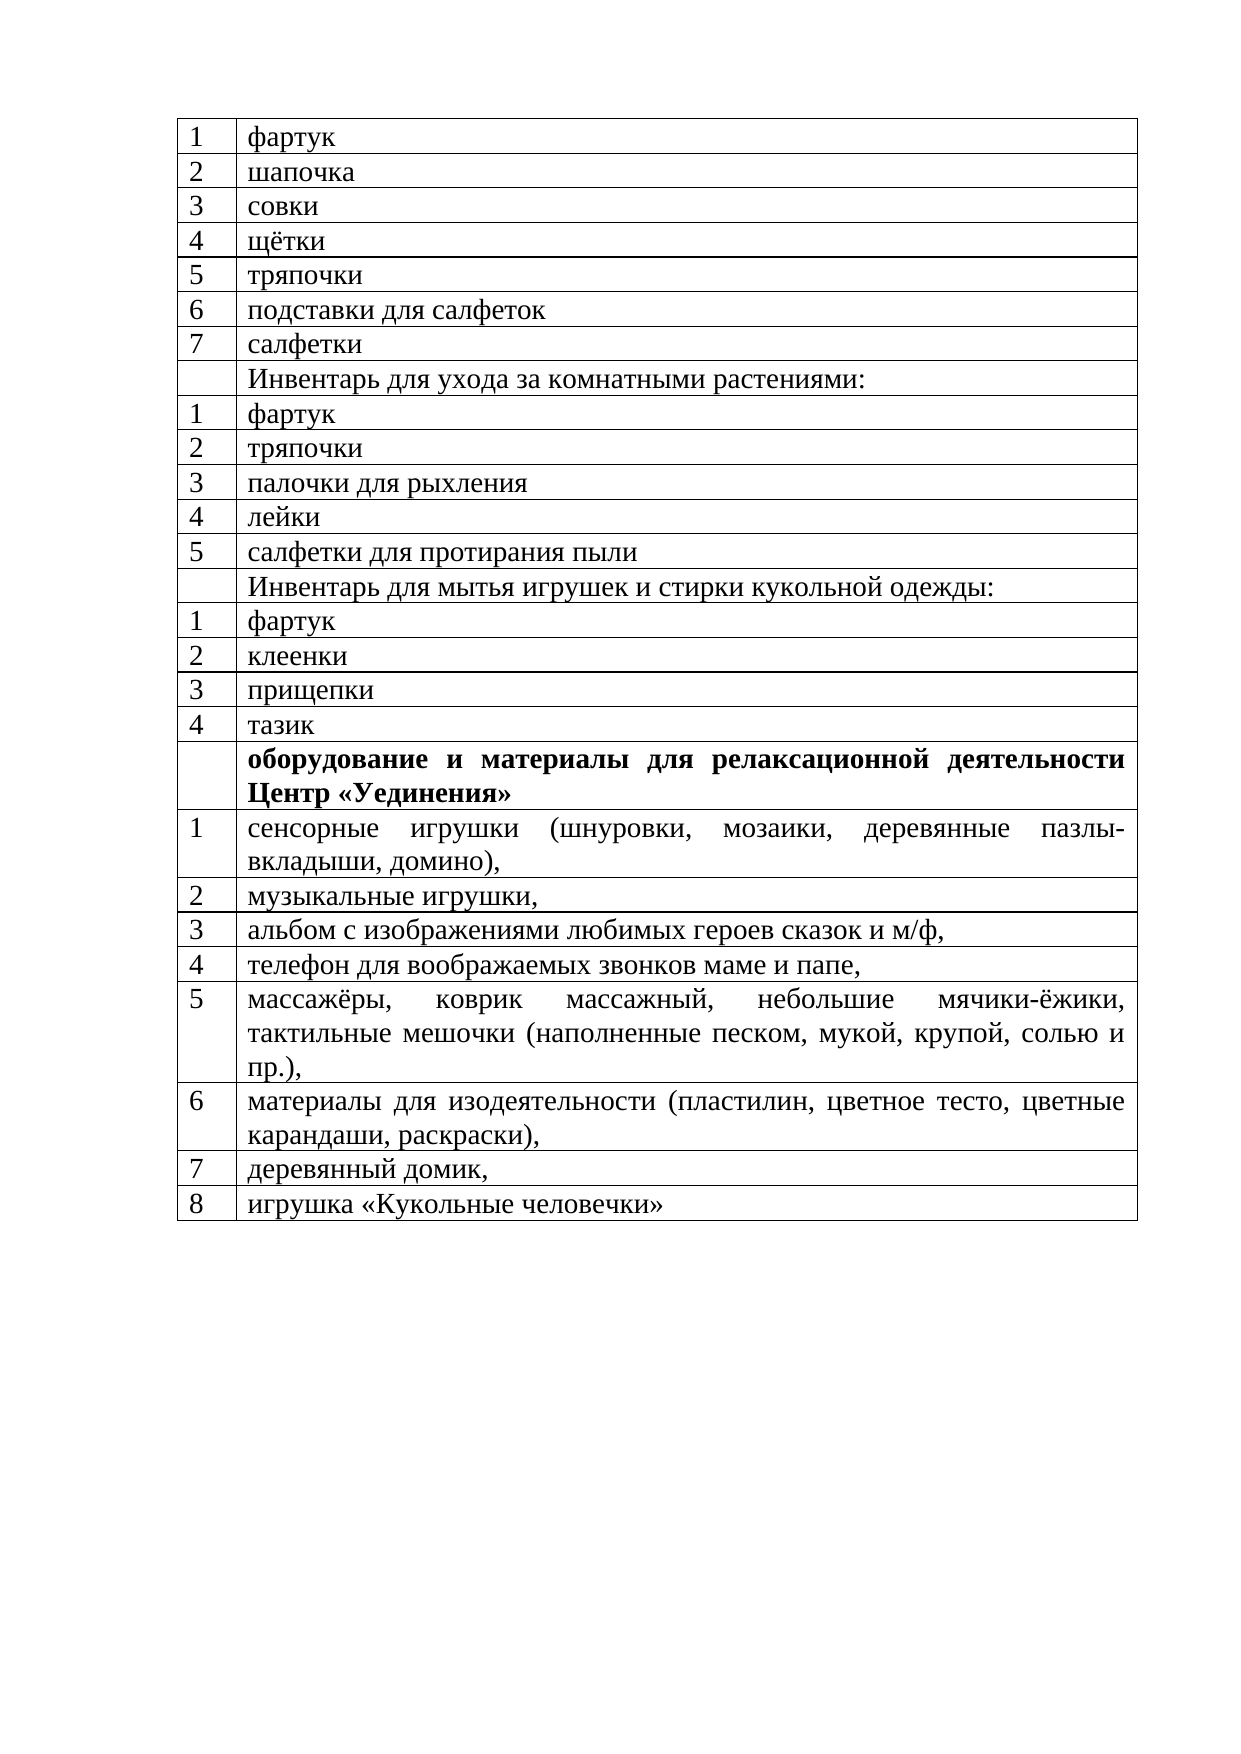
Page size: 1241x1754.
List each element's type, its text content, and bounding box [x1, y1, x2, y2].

table_cell телефон для воображаемых звонков маме и папе, [237, 947, 1137, 981]
table_cell деревянный домик, [237, 1151, 1137, 1185]
table_cell фартук [237, 119, 1137, 153]
table_cell 2 [178, 638, 236, 671]
table_cell 3 [178, 673, 236, 706]
table_cell щётки [237, 223, 1137, 256]
table_cell 6 [178, 292, 236, 326]
table_cell палочки для рыхления [237, 465, 1137, 498]
table_cell 1 [178, 810, 236, 877]
table_cell 5 [178, 534, 236, 568]
table_cell сенсорные игрушки (шнуровки, мозаики, деревянные пазлы-вкладыши, домино), [237, 810, 1137, 877]
table_cell лейки [237, 500, 1137, 533]
table_cell тряпочки [237, 430, 1137, 464]
table_cell 6 [178, 1083, 236, 1150]
table_cell фартук [237, 603, 1137, 637]
table_cell тряпочки [237, 258, 1137, 291]
table_cell 4 [178, 707, 236, 741]
table_cell 8 [178, 1186, 236, 1219]
table_cell фартук [237, 396, 1137, 429]
table_cell массажёры, коврик массажный, небольшие мячики-ёжики, тактильные мешочки (наполненные песком, мукой, крупой, солью и пр.), [237, 982, 1137, 1082]
table_cell Инвентарь для мытья игрушек и стирки кукольной одежды: [237, 569, 1137, 602]
table_cell клеенки [237, 638, 1137, 671]
table_cell материалы для изодеятельности (пластилин, цветное тесто, цветные карандаши, раскраски), [237, 1083, 1137, 1150]
table_cell [178, 569, 236, 602]
table_cell 5 [178, 258, 236, 291]
table_cell 7 [178, 1151, 236, 1185]
table_cell подставки для салфеток [237, 292, 1137, 326]
table_cell оборудование и материалы для релаксационной деятельности Центр «Уединения» [237, 742, 1137, 809]
table_cell шапочка [237, 154, 1137, 187]
table_cell музыкальные игрушки, [237, 878, 1137, 911]
table_cell 3 [178, 913, 236, 946]
table_cell альбом с изображениями любимых героев сказок и м/ф, [237, 913, 1137, 946]
table_cell 2 [178, 878, 236, 911]
table_cell 2 [178, 430, 236, 464]
table_cell совки [237, 188, 1137, 222]
table_cell 3 [178, 188, 236, 222]
table_cell тазик [237, 707, 1137, 741]
table_cell 3 [178, 465, 236, 498]
table_cell прищепки [237, 673, 1137, 706]
table_cell Инвентарь для ухода за комнатными растениями: [237, 361, 1137, 395]
table_cell [178, 742, 236, 809]
table_cell 1 [178, 396, 236, 429]
table_cell салфетки [237, 327, 1137, 360]
table_cell 4 [178, 500, 236, 533]
table_cell 4 [178, 223, 236, 256]
table_cell 2 [178, 154, 236, 187]
table_cell 4 [178, 947, 236, 981]
table_cell 1 [178, 603, 236, 637]
table_cell 5 [178, 982, 236, 1082]
table_cell 1 [178, 119, 236, 153]
table_cell салфетки для протирания пыли [237, 534, 1137, 568]
table_cell [178, 361, 236, 395]
table_cell 7 [178, 327, 236, 360]
table_cell игрушка «Кукольные человечки» [237, 1186, 1137, 1219]
